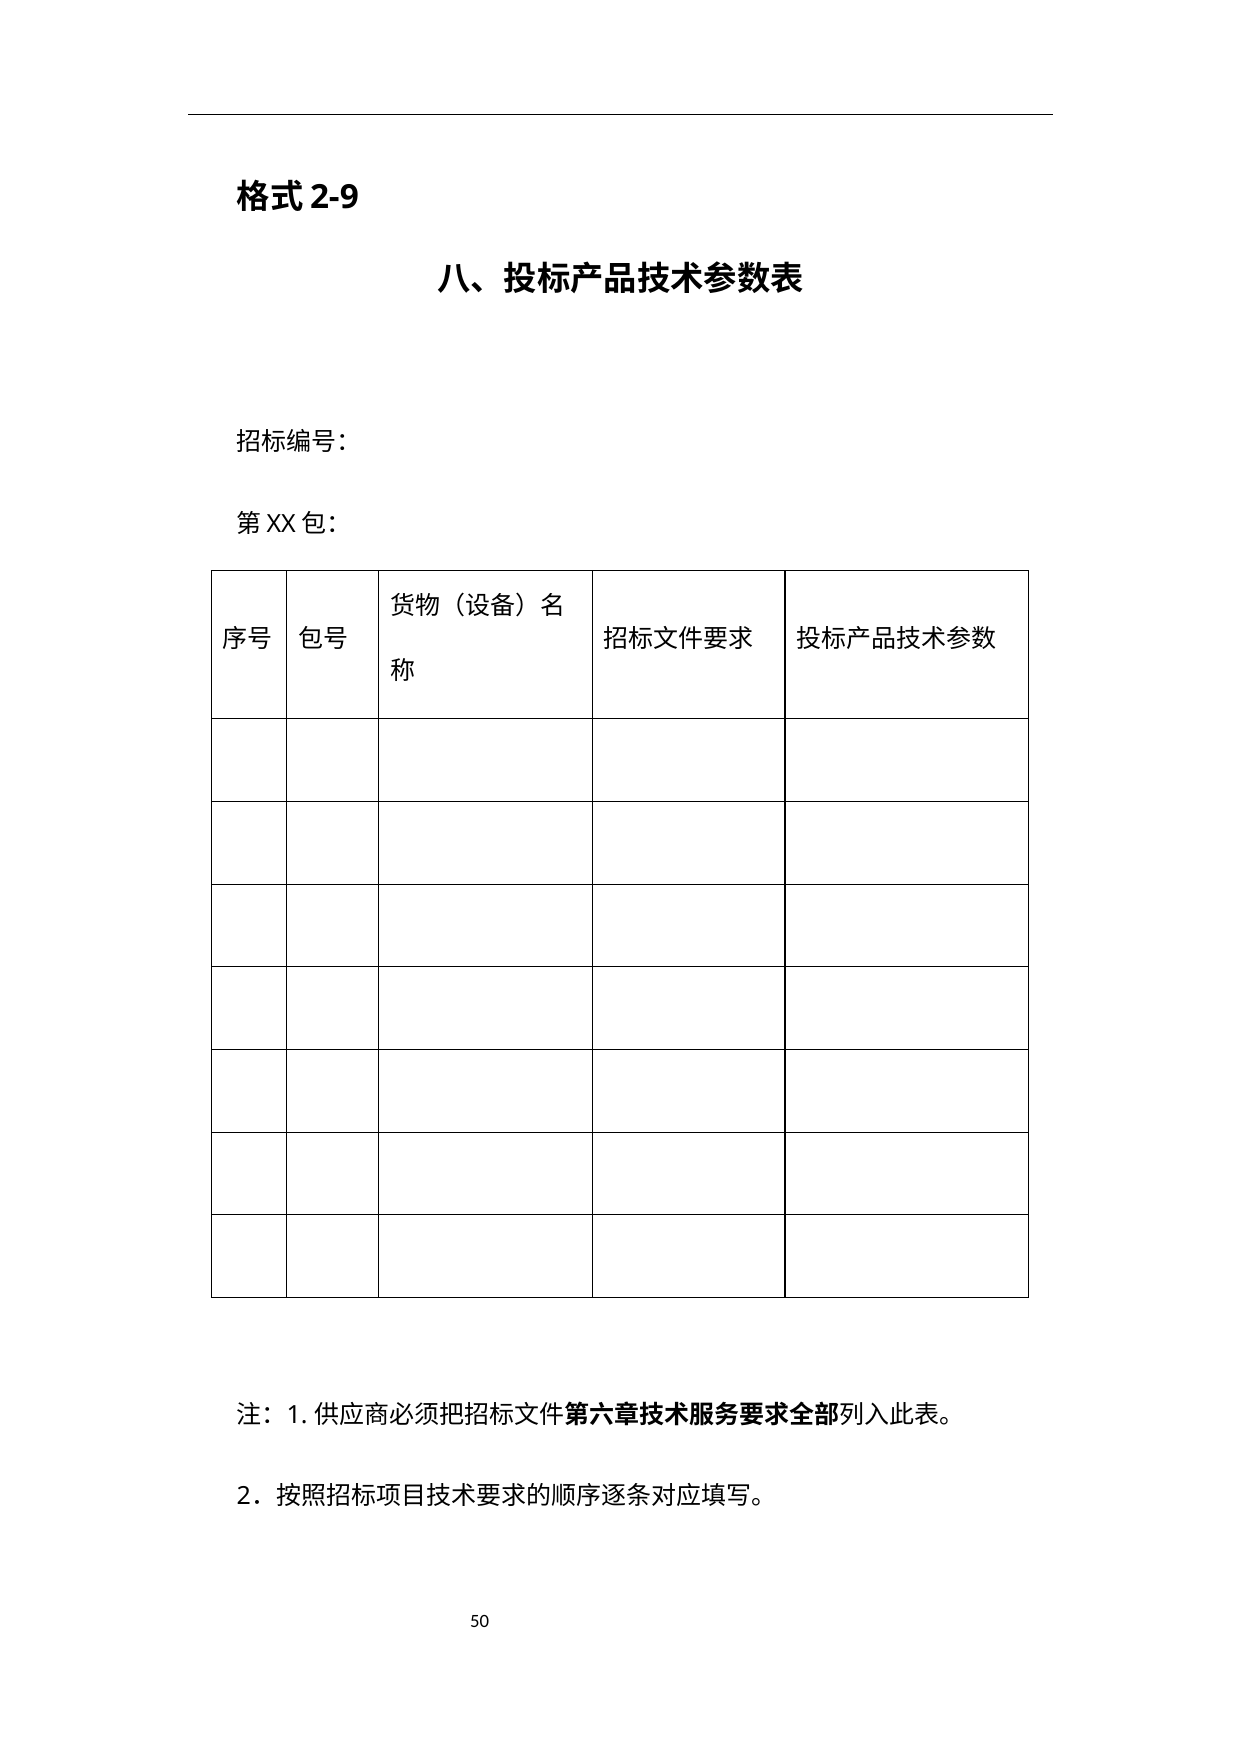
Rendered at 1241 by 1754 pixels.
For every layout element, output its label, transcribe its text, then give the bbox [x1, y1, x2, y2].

table_cell [287, 1050, 378, 1132]
table_cell [786, 719, 1028, 801]
text 投标日期: XXXX。格式2-9 [187, 162, 1053, 227]
table_cell [786, 1215, 1028, 1297]
text 第XX包： [187, 489, 1053, 554]
table_cell [786, 967, 1028, 1049]
table_cell [212, 719, 286, 801]
table_cell [593, 1050, 784, 1132]
table_cell [287, 885, 378, 966]
table_cell [379, 1215, 592, 1297]
table_cell [287, 1215, 378, 1297]
table_header 包号 [287, 571, 378, 718]
table_cell [287, 967, 378, 1049]
table_cell [379, 719, 592, 801]
table_cell [379, 1133, 592, 1214]
table_cell [212, 967, 286, 1049]
table_cell [379, 802, 592, 883]
table_cell [786, 1133, 1028, 1214]
table_header 序号 [212, 571, 286, 718]
text 八、投标产品技术参数表 [187, 244, 1053, 309]
table_cell [212, 1050, 286, 1132]
table_cell [287, 1133, 378, 1214]
table_cell [379, 885, 592, 966]
table_cell [593, 885, 784, 966]
table_cell [593, 1133, 784, 1214]
table_header 货物（设备）名称 [379, 571, 592, 718]
text 2．按照招标项目技术要求的顺序逐条对应填写。 [187, 1461, 1053, 1526]
table_cell [593, 802, 784, 883]
table_cell [212, 1133, 286, 1214]
table_cell [379, 967, 592, 1049]
table_cell [379, 1050, 592, 1132]
table_header 招标文件要求 [593, 571, 784, 718]
table_cell [786, 1050, 1028, 1132]
text 招标编号： [187, 407, 1053, 472]
table_cell [212, 1215, 286, 1297]
table_cell [786, 885, 1028, 966]
table_cell [287, 719, 378, 801]
table_header 投标产品技术参数 [786, 571, 1028, 718]
table_cell [287, 802, 378, 883]
table_cell [593, 719, 784, 801]
table_cell [786, 802, 1028, 883]
table_cell [212, 885, 286, 966]
table_cell [212, 802, 286, 883]
table_cell [593, 1215, 784, 1297]
text 注：1. 供应商必须把招标文件第六章技术服务要求全部列入此表。 [187, 1380, 1053, 1445]
table_cell [593, 967, 784, 1049]
